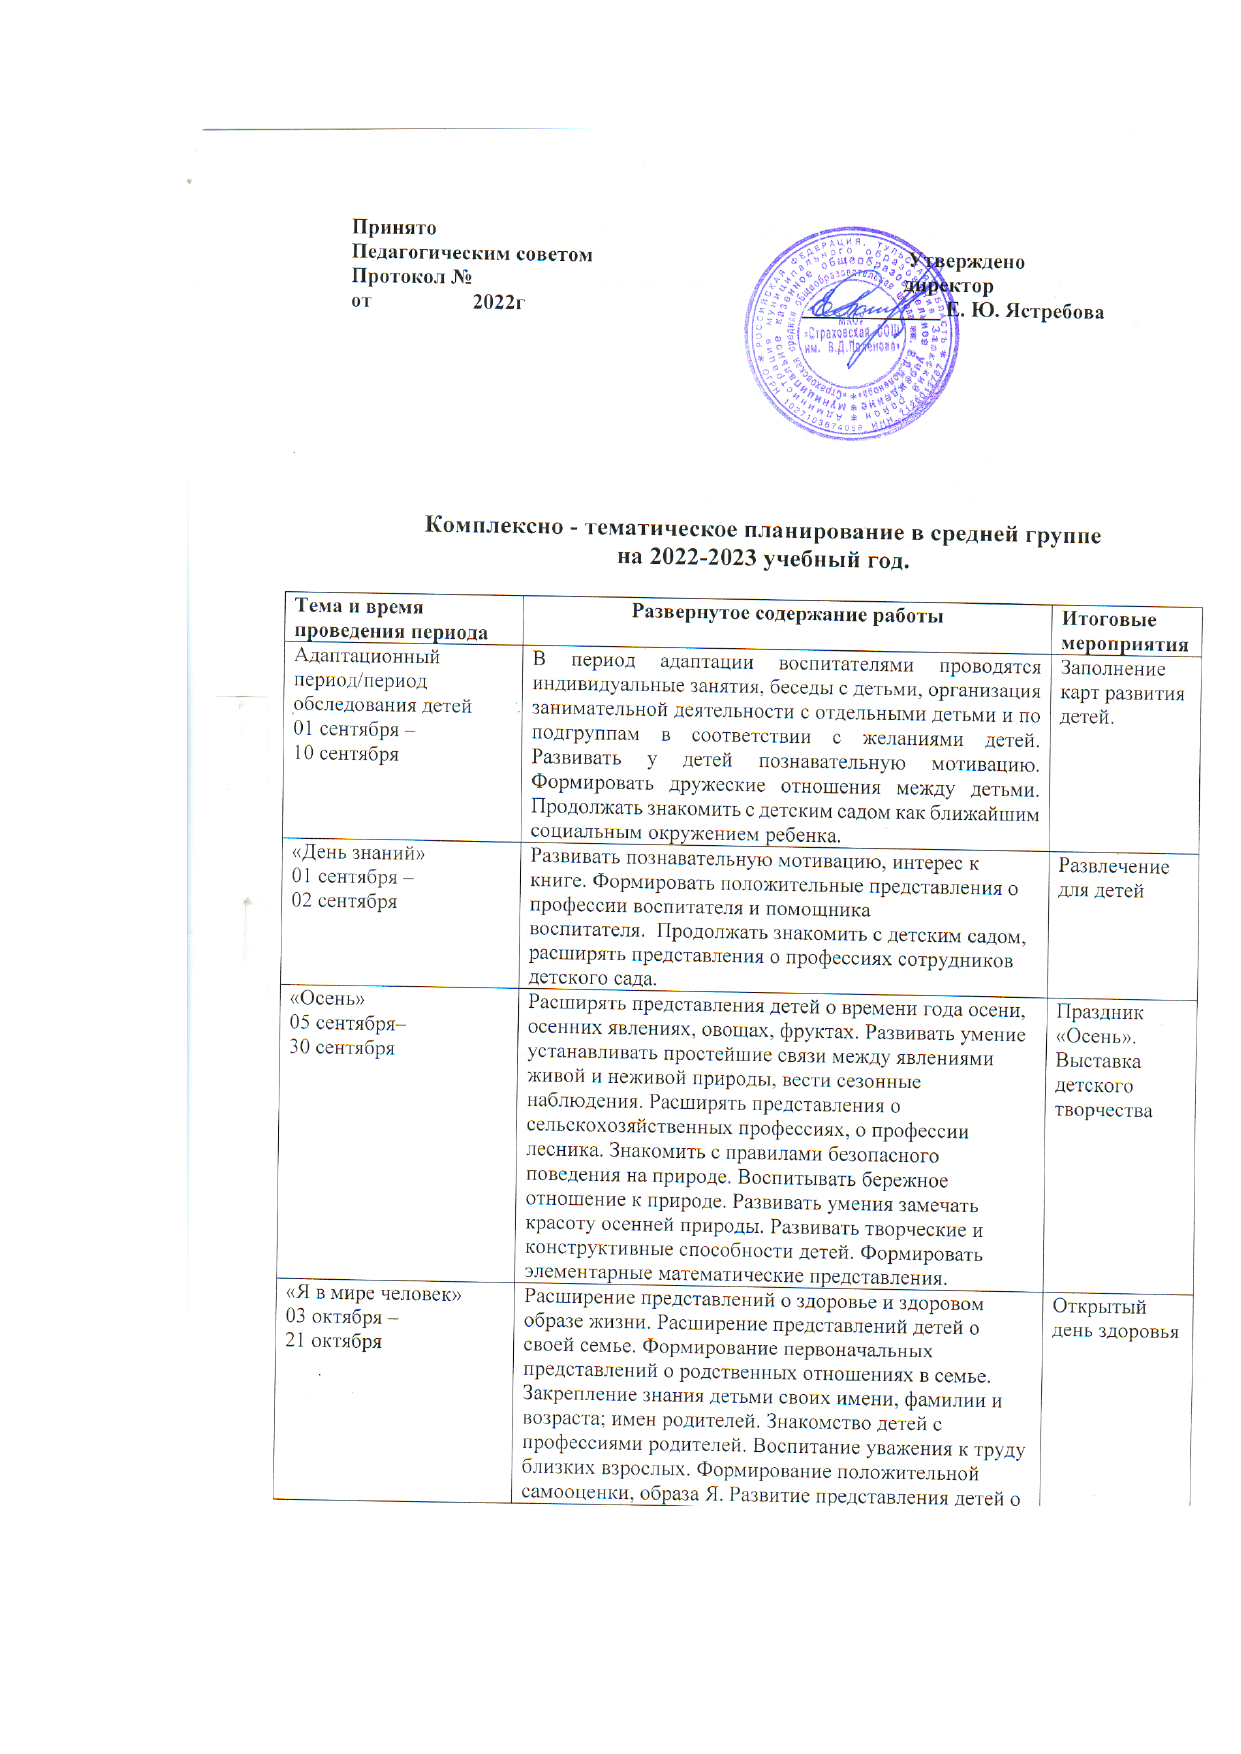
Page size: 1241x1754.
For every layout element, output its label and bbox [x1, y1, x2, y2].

picture [177, 118, 1241, 1515]
